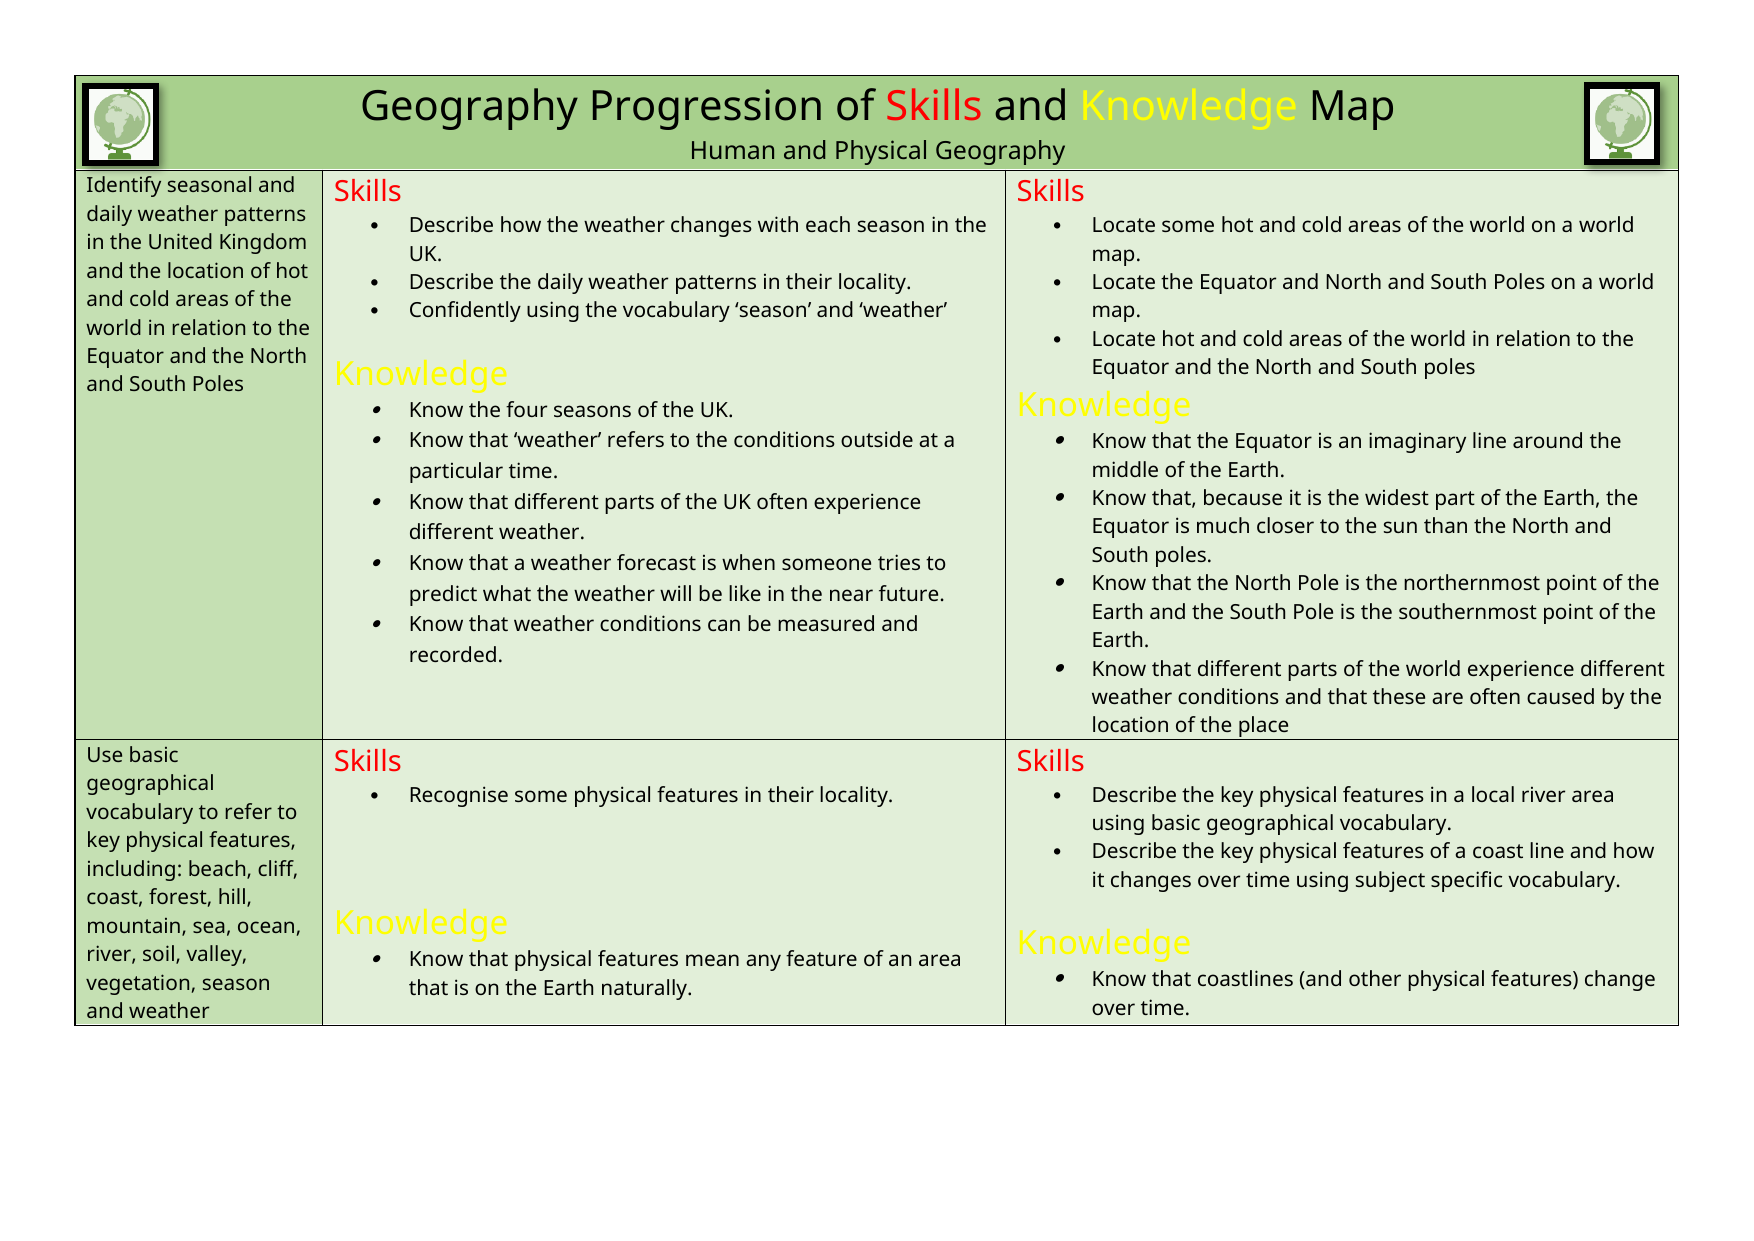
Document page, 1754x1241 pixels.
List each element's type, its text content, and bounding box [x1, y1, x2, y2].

table_cell Skills Recognise some physical features in their locality. Knowledge Know that physical features mean any feature of an area that is on the Earth naturally. [323, 740, 1005, 1024]
table_cell Skills Locate some hot and cold areas of the world on a world map. Locate the Equator and North and South Poles on a world map. Locate hot and cold areas of the world in relation to the Equator and the North and South poles Knowledge Know that the Equator is an imaginary line around the middle of the Earth. Know that, because it is the widest part of the Earth, the Equator is much closer to the sun than the North and South poles. Know that the North Pole is the northernmost point of the Earth and the South Pole is the southernmost point of the Earth. Know that different parts of the world experience different weather conditions and that these are often caused by the location of the place [1006, 171, 1678, 739]
table_cell Skills Describe how the weather changes with each season in the UK. Describe the daily weather patterns in their locality. Confidently using the vocabulary ‘season’ and ‘weather’ Knowledge Know the four seasons of the UK. Know that ‘weather’ refers to the conditions outside at a particular time. Know that different parts of the UK often experience different weather. Know that a weather forecast is when someone tries to predict what the weather will be like in the near future. Know that weather conditions can be measured and recorded. [323, 171, 1005, 739]
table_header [76, 76, 1678, 169]
table_cell Skills Describe the key physical features in a local river area using basic geographical vocabulary. Describe the key physical features of a coast line and how it changes over time using subject specific vocabulary. Knowledge Know that coastlines (and other physical features) change over time. [1006, 740, 1678, 1024]
table_cell Identify seasonal and daily weather patterns in the United Kingdom and the location of hot and cold areas of the world in relation to the Equator and the North and South Poles [76, 171, 322, 739]
table_cell Use basic geographical vocabulary to refer to key physical features, including: beach, cliff, coast, forest, hill, mountain, sea, ocean, river, soil, valley, vegetation, season and weather [76, 740, 322, 1024]
